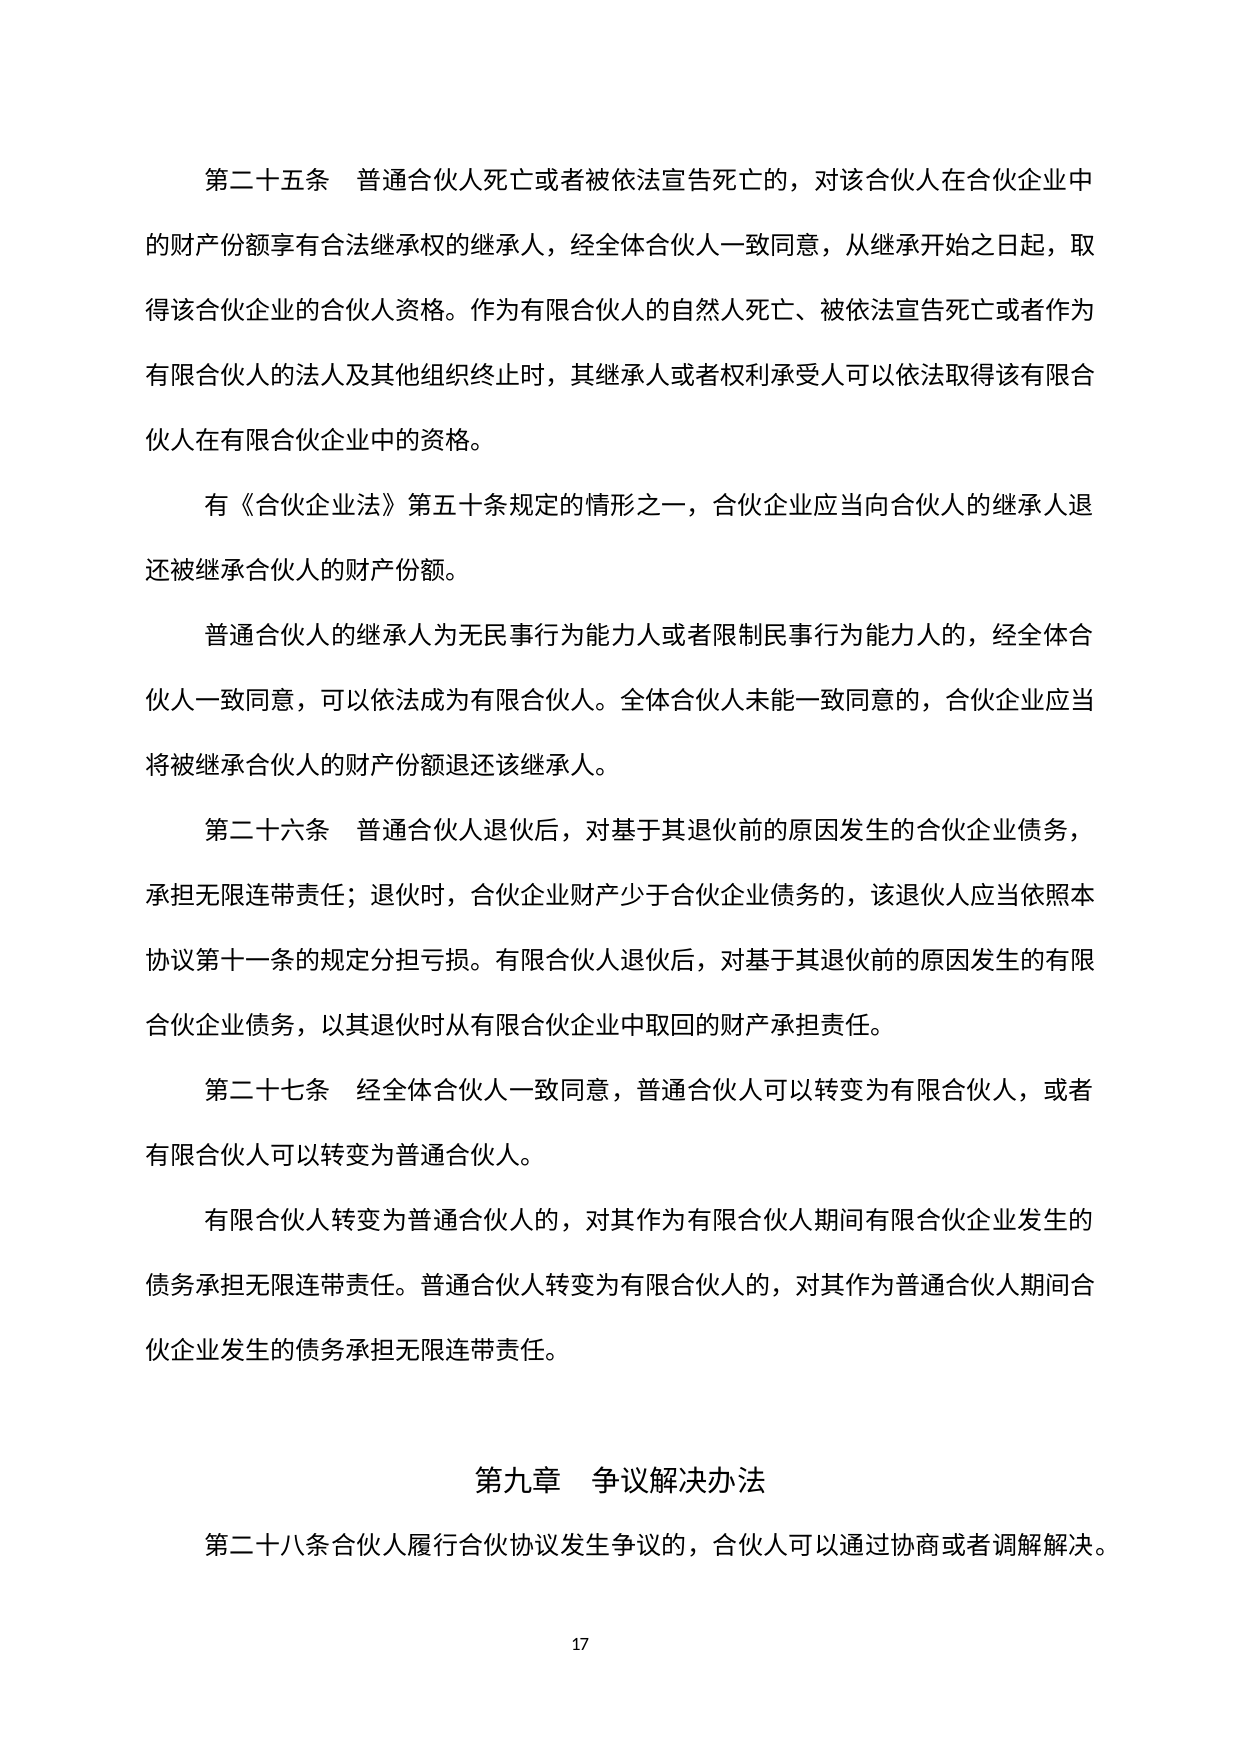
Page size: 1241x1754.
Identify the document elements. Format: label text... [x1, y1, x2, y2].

text 第九章 争议解决办法 [145, 1446, 1096, 1511]
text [145, 1511, 1096, 1576]
text 第二十七条 经全体合伙人一致同意，普通合伙人可以转变为有限合伙人，或者有限合伙人可以转变为普通合伙人。 [145, 1056, 1096, 1186]
text 有《合伙企业法》第五十条规定的情形之一，合伙企业应当向合伙人的继承人退还被继承合伙人的财产份额。 [145, 471, 1096, 601]
text 第二十五条 普通合伙人死亡或者被依法宣告死亡的，对该合伙人在合伙企业中的财产份额享有合法继承权的继承人，经全体合伙人一致同意，从继承开始之日起，取得该合伙企业的合伙人资格。作为有限合伙人的自然人死亡、被依法宣告死亡或者作为有限合伙人的法人及其他组织终止时，其继承人或者权利承受人可以依法取得该有限合伙人在有限合伙企业中的资格。 [145, 146, 1096, 471]
text 有限合伙人转变为普通合伙人的，对其作为有限合伙人期间有限合伙企业发生的债务承担无限连带责任。普通合伙人转变为有限合伙人的，对其作为普通合伙人期间合伙企业发生的债务承担无限连带责任。 [145, 1186, 1096, 1381]
text 第二十六条 普通合伙人退伙后，对基于其退伙前的原因发生的合伙企业债务，承担无限连带责任；退伙时，合伙企业财产少于合伙企业债务的，该退伙人应当依照本协议第十一条的规定分担亏损。有限合伙人退伙后，对基于其退伙前的原因发生的有限合伙企业债务，以其退伙时从有限合伙企业中取回的财产承担责任。 [145, 796, 1096, 1056]
text 普通合伙人的继承人为无民事行为能力人或者限制民事行为能力人的，经全体合伙人一致同意，可以依法成为有限合伙人。全体合伙人未能一致同意的，合伙企业应当将被继承合伙人的财产份额退还该继承人。 [145, 601, 1096, 796]
